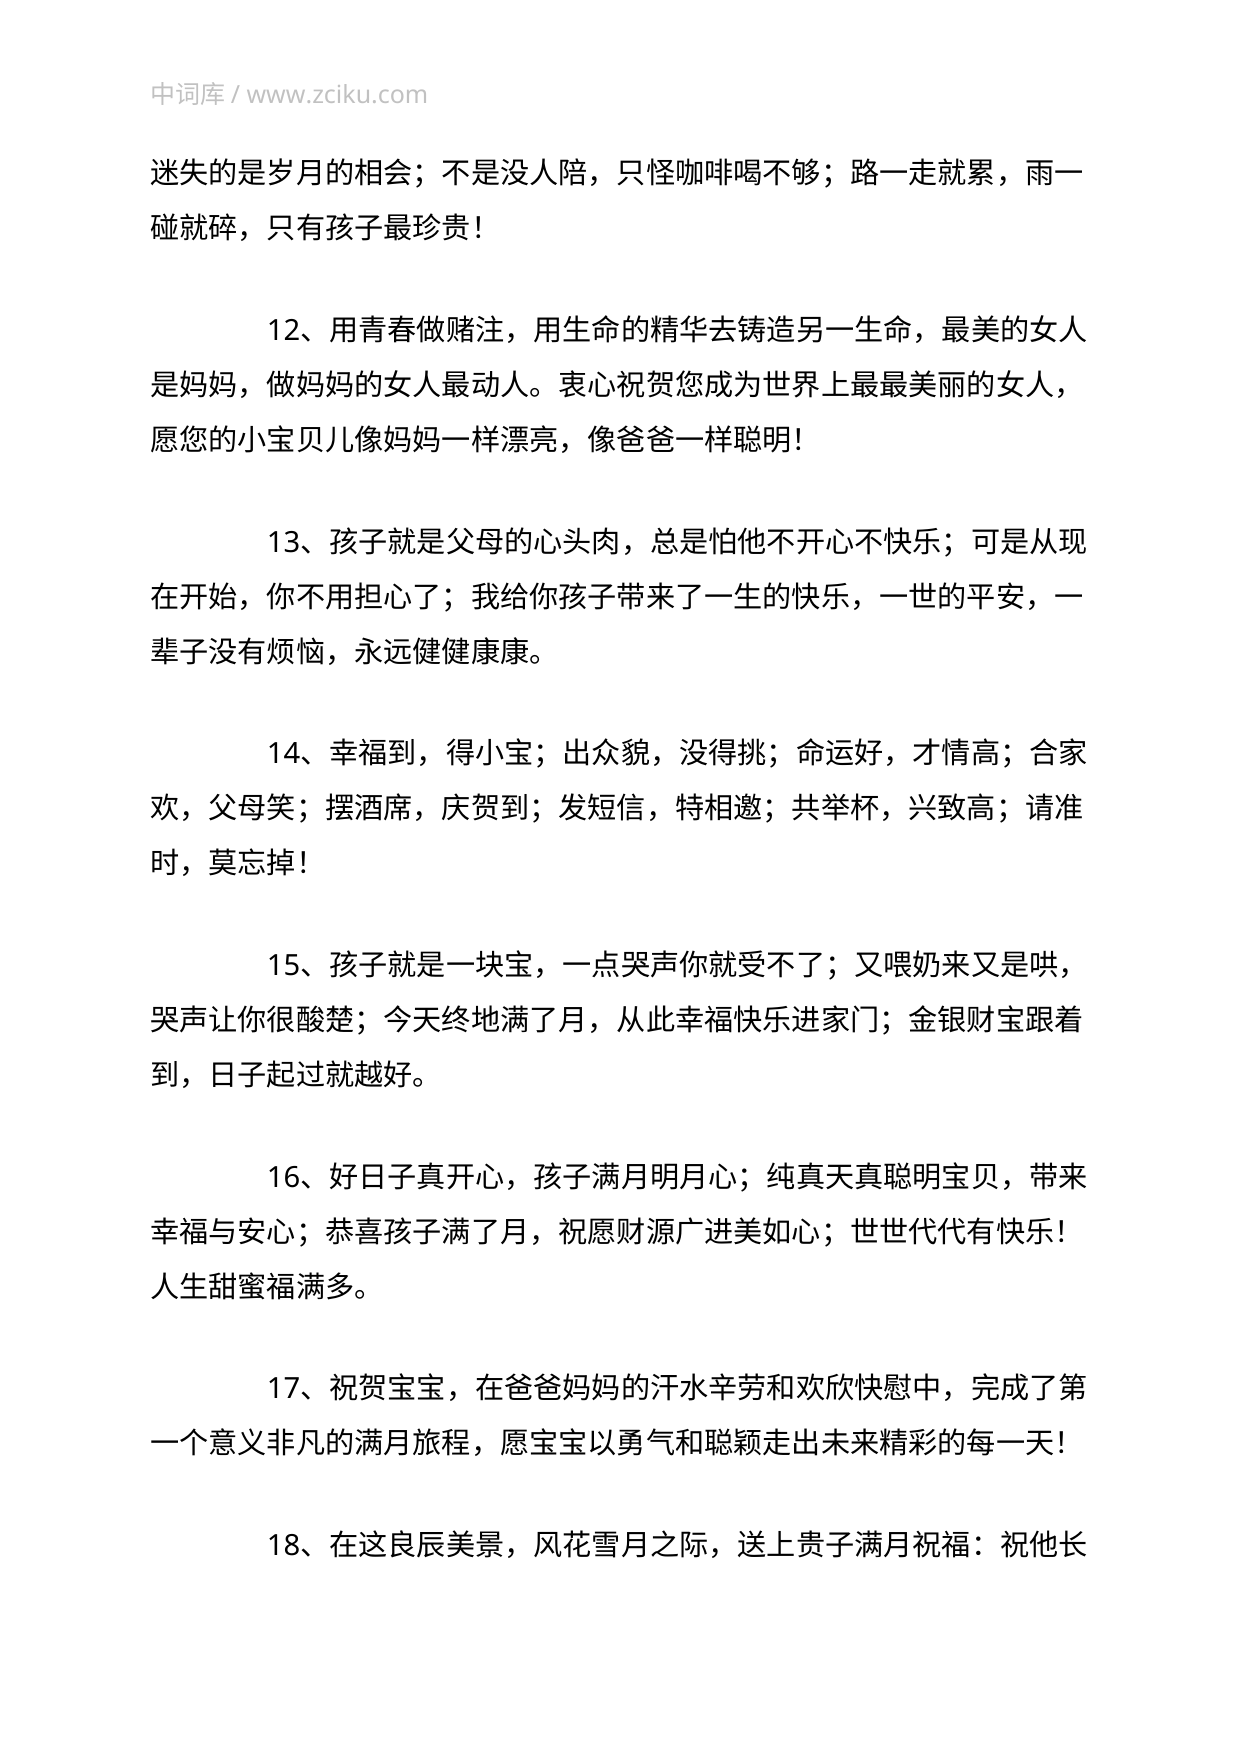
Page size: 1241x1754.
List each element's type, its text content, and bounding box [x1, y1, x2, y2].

text 12、用青春做赌注，用生命的精华去铸造另一生命，最美的女人是妈妈，做妈妈的女人最动人。衷心祝贺您成为世界上最最美丽的女人，愿您的小宝贝儿像妈妈一样漂亮，像爸爸一样聪明！ [150, 307, 1090, 459]
text 17、祝贺宝宝，在爸爸妈妈的汗水辛劳和欢欣快慰中，完成了第一个意义非凡的满月旅程，愿宝宝以勇气和聪颖走出未来精彩的每一天！ [150, 1365, 1090, 1462]
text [150, 1522, 1090, 1564]
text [150, 150, 1090, 247]
text 15、孩子就是一块宝，一点哭声你就受不了；又喂奶来又是哄，哭声让你很酸楚；今天终地满了月，从此幸福快乐进家门；金银财宝跟着到，日子起过就越好。 [150, 942, 1090, 1094]
text 13、孩子就是父母的心头肉，总是怕他不开心不快乐；可是从现在开始，你不用担心了；我给你孩子带来了一生的快乐，一世的平安，一辈子没有烦恼，永远健健康康。 [150, 518, 1090, 671]
text 14、幸福到，得小宝；出众貌，没得挑；命运好，才情高；合家欢，父母笑；摆酒席，庆贺到；发短信，特相邀；共举杯，兴致高；请准时，莫忘掉！ [150, 730, 1090, 882]
text 16、好日子真开心，孩子满月明月心；纯真天真聪明宝贝，带来幸福与安心；恭喜孩子满了月，祝愿财源广进美如心；世世代代有快乐！人生甜蜜福满多。 [150, 1153, 1090, 1306]
